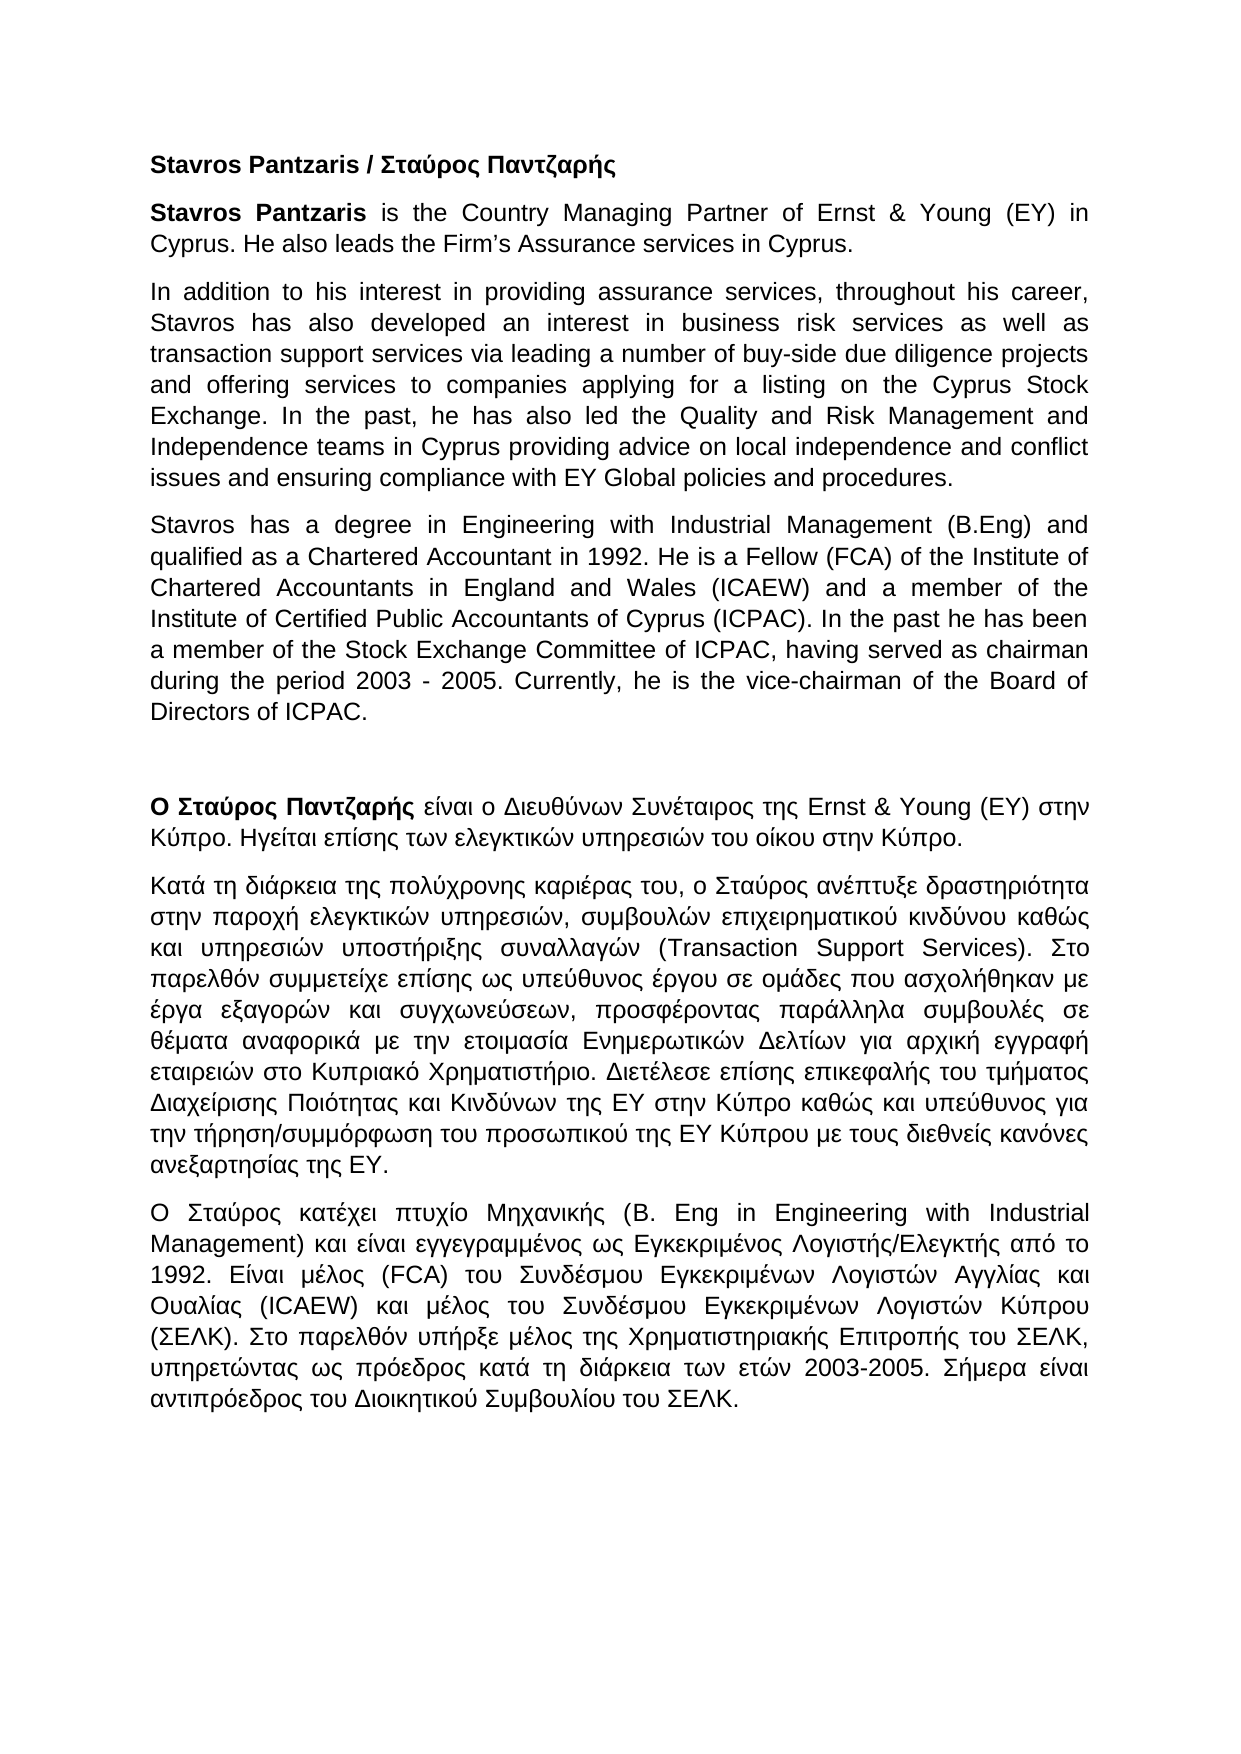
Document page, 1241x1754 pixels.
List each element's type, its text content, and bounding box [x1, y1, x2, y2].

text Κατά τη διάρκεια της πολύχρονης καριέρας του, ο Σταύρος ανέπτυξε δραστηριότητα στην παροχή ελεγκτικών υπηρεσιών, συμβουλών επιχειρηματικού κινδύνου καθώς και υπηρεσιών υποστήριξης συναλλαγών (Transaction Support Services). Στο παρελθόν συμμετείχε επίσης ως υπεύθυνος έργου σε ομάδες που ασχολήθηκαν με έργα εξαγορών και συγχωνεύσεων, προσφέροντας παράλληλα συμβουλές σε θέματα αναφορικά με την ετοιμασία Ενημερωτικών Δελτίων για αρχική εγγραφή εταιρειών στο Κυπριακό Χρηματιστήριο. Διετέλεσε επίσης επικεφαλής του τμήματος Διαχείρισης Ποιότητας και Κινδύνων της ΕΥ στην Κύπρο καθώς και υπεύθυνος για την τήρηση/συμμόρφωση του προσωπικού της ΕΥ Κύπρου με τους διεθνείς κανόνες ανεξαρτησίας της ΕΥ. [150, 871, 1090, 1179]
text In addition to his interest in providing assurance services, throughout his career, Stavros has also developed an interest in business risk services as well as transaction support services via leading a number of buy-side due diligence projects and offering services to companies applying for a listing on the Cyprus Stock Exchange. In the past, he has also led the Quality and Risk Management and Independence teams in Cyprus providing advice on local independence and conflict issues and ensuring compliance with EY Global policies and procedures. [150, 276, 1090, 491]
text Stavros Pantzaris is the Country Managing Partner of Ernst & Young (EY) in Cyprus. He also leads the Firm’s Assurance services in Cyprus. [150, 198, 1090, 257]
text Stavros Pantzaris / Σταύρος Παντζαρής [150, 150, 1090, 179]
text Ο Σταύρος κατέχει πτυχίο Μηχανικής (B. Eng in Engineering with Industrial Management) και είναι εγγεγραμμένος ως Εγκεκριμένος Λογιστής/Ελεγκτής από το 1992. Είναι μέλος (FCA) του Συνδέσμου Εγκεκριμένων Λογιστών Αγγλίας και Ουαλίας (ICAEW) και μέλος του Συνδέσμου Εγκεκριμένων Λογιστών Κύπρου (ΣΕΛΚ). Στο παρελθόν υπήρξε μέλος της Χρηματιστηριακής Επιτροπής του ΣΕΛΚ, υπηρετώντας ως πρόεδρος κατά τη διάρκεια των ετών 2003-2005. Σήμερα είναι αντιπρόεδρος του Διοικητικού Συμβουλίου του ΣΕΛΚ. [150, 1198, 1090, 1413]
text Ο Σταύρος Παντζαρής είναι o Διευθύνων Συνέταιρος της Ernst & Young (EY) στην Κύπρο. Ηγείται επίσης των ελεγκτικών υπηρεσιών του οίκου στην Κύπρο. [150, 792, 1090, 852]
text Stavros has a degree in Engineering with Industrial Management (B.Eng) and qualified as a Chartered Accountant in 1992. He is a Fellow (FCA) of the Institute of Chartered Accountants in England and Wales (ICAEW) and a member of the Institute of Certified Public Accountants of Cyprus (ICPAC). In the past he has been a member of the Stock Exchange Committee of ICPAC, having served as chairman during the period 2003 - 2005. Currently, he is the vice-chairman of the Board of Directors of ICPAC. [150, 510, 1090, 725]
